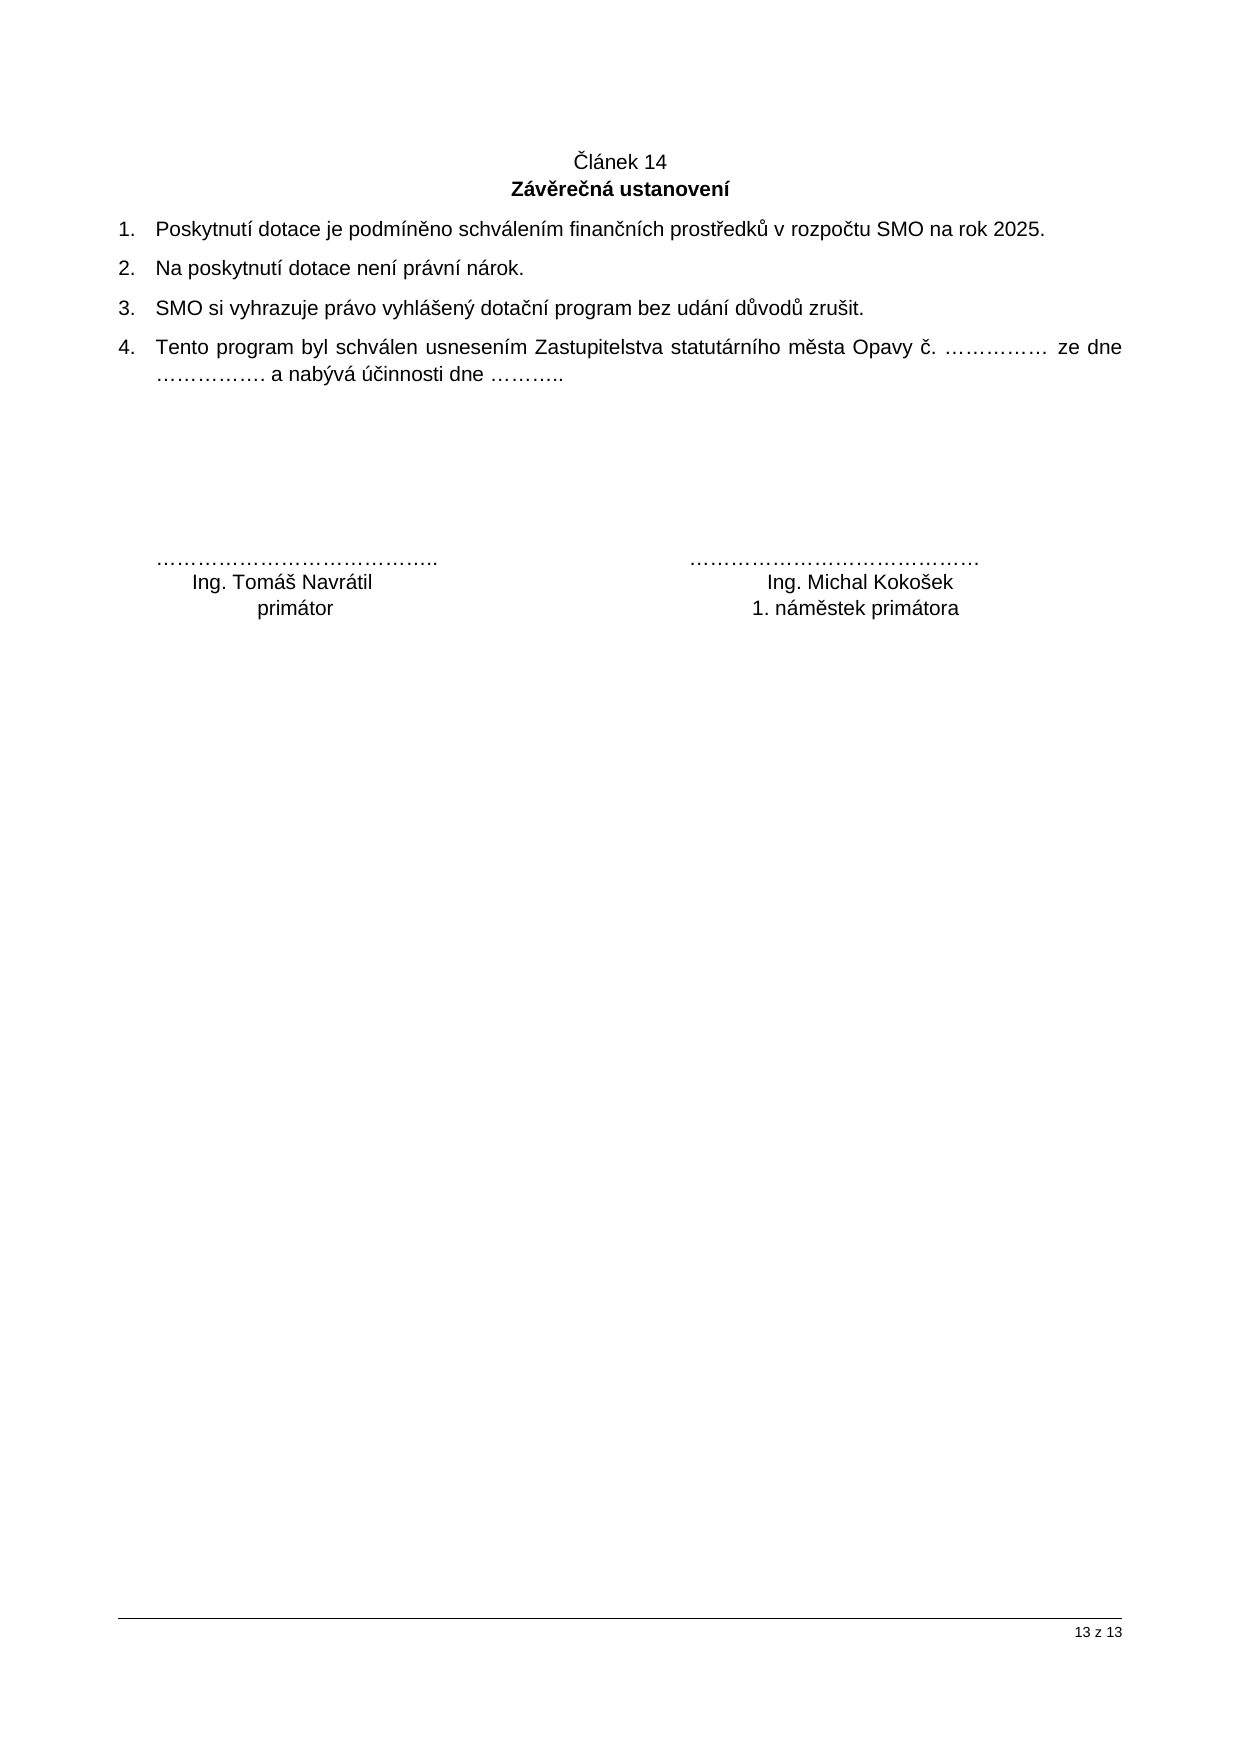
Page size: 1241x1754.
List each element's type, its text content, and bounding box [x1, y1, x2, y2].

text Ing. Tomáš Navrátil Ing. Michal Kokošek [118, 569, 1122, 593]
list Poskytnutí dotace je podmíněno schválením finančních prostředků v rozpočtu SMO na rok 2025. [118, 214, 1122, 241]
list Na poskytnutí dotace není právní nárok. [118, 254, 1122, 281]
text Závěrečná ustanovení [118, 175, 1122, 202]
text primátor 1. náměstek primátora [118, 593, 1122, 621]
list Tento program byl schválen usnesením Zastupitelstva statutárního města Opavy č. …………… ze dne ……………. a nabývá účinnosti dne ……….. [118, 333, 1122, 387]
text ………………………………….. …………………………………… [118, 546, 1122, 569]
list Článek 14 [118, 148, 1122, 175]
list SMO si vyhrazuje právo vyhlášený dotační program bez udání důvodů zrušit. [118, 293, 1122, 321]
